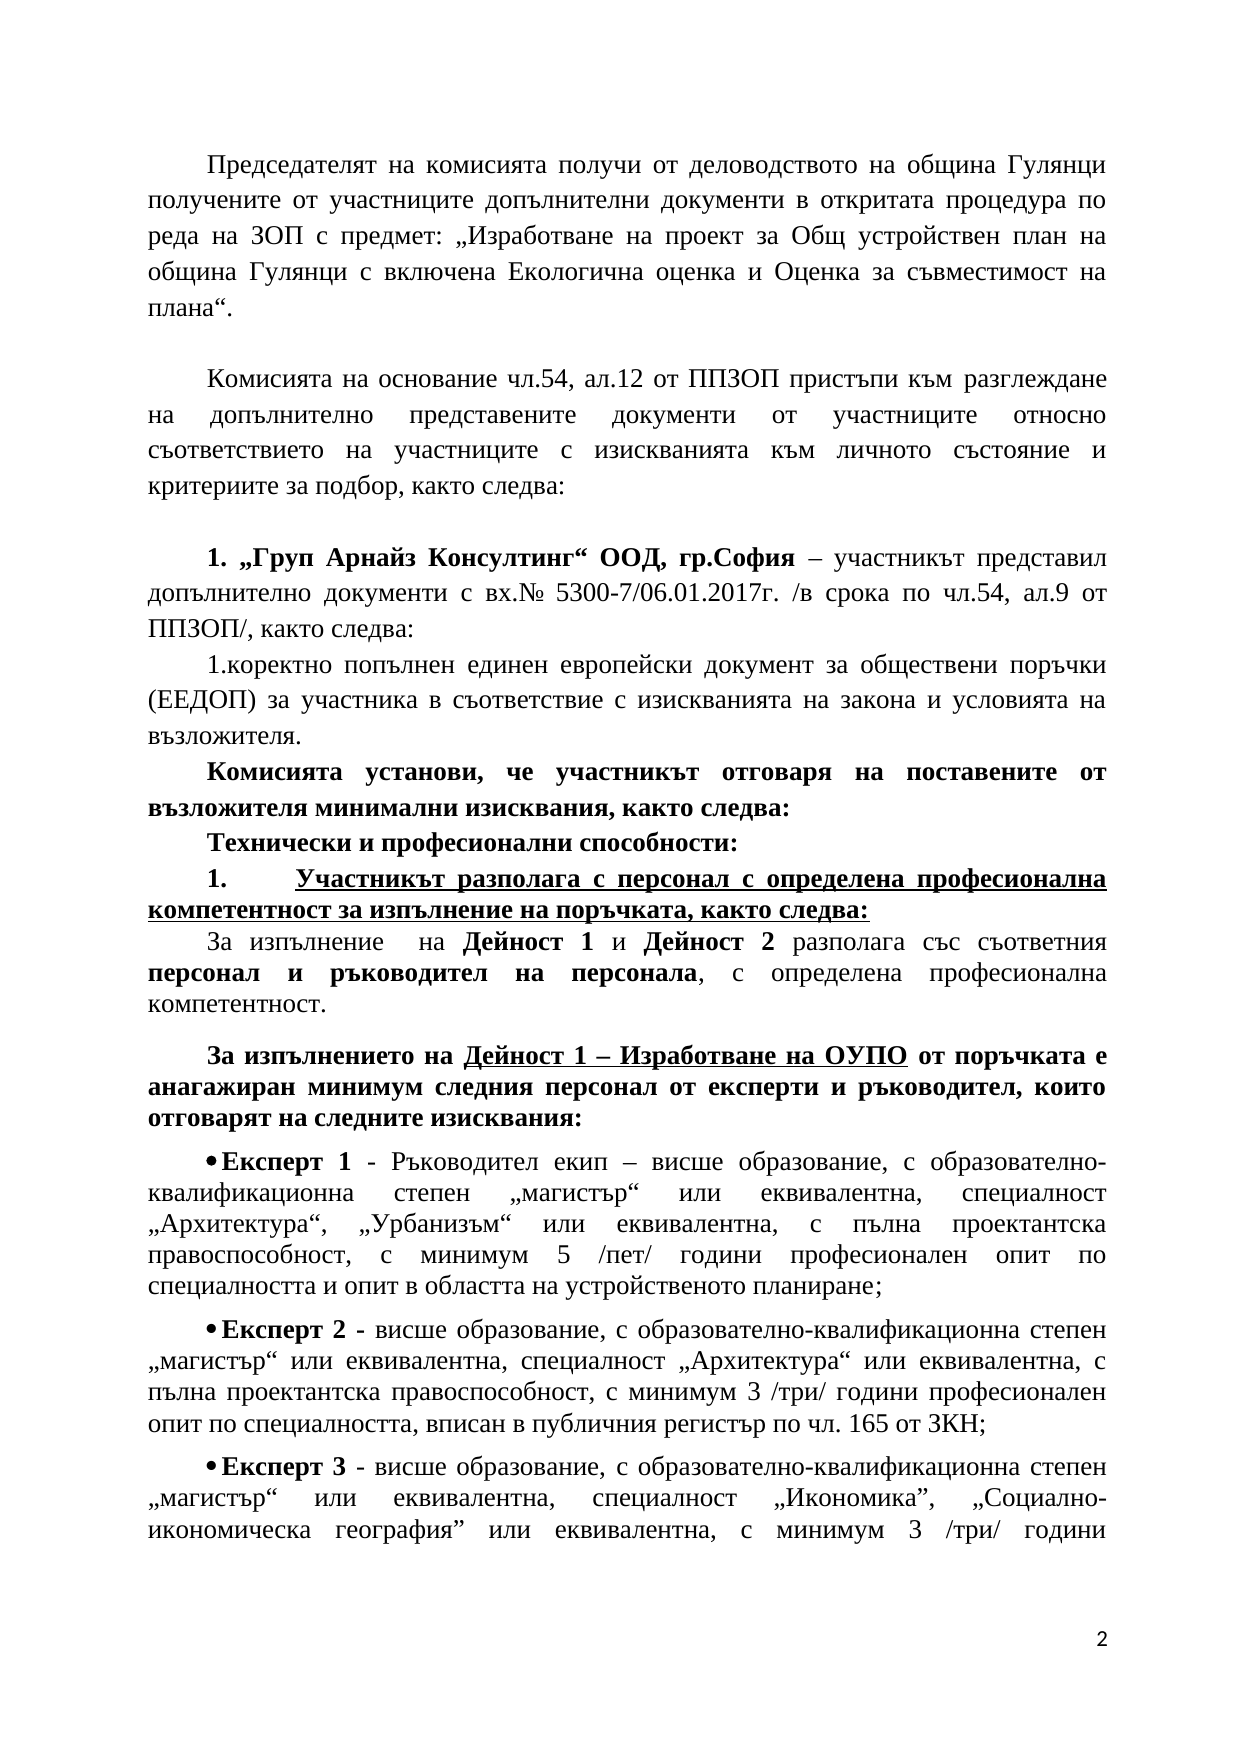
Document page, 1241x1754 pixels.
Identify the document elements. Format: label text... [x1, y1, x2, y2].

text Комисията на основание чл.54, ал.12 от ППЗОП пристъпи към разглеждане на допълнително представените документи от участниците относно съответствието на участниците с изискванията към личното състояние и критериите за подбор, както следва: [148, 362, 1107, 398]
text 1. „Груп Арнайз Консултинг“ ООД, гр.София – участникът представил допълнително документи с вх.№ 5300-7/06.01.2017г. /в срока по чл.54, ал.9 от ППЗОП/, както следва: [148, 541, 1107, 643]
text За изпълнение на Дейност 1 и Дейност 2 разполага със съответния персонал и ръководител на персонала, с определена професионална компетентност. [148, 924, 1107, 1018]
text Комисията установи, че участникът отговаря на поставените от възложителя минимални изисквания, както следва: [148, 755, 1107, 822]
text Комисията на основание чл.54, ал.12 от ППЗОП пристъпи към разглеждане на допълнително представените документи от участниците относно съответствието на участниците с изискванията към личното състояние и критериите за подбор, както следва: [148, 465, 1107, 500]
text 1.коректно попълнен единен европейски документ за обществени поръчки (ЕЕДОП) за участника в съответствие с изискванията на закона и условията на възложителя. [148, 648, 1107, 684]
list Участникът разполага с персонал с определена професионална компетентност за изпълнение на поръчката, както следва: [148, 862, 1107, 924]
text За изпълнението на Дейност 1 – Изработване на ОУПО от поръчката е анагажиран минимум следния персонал от експерти и ръководител, които отговарят на следните изисквания: [148, 1039, 1107, 1132]
list Експерт 1 - Ръководител екип – висше образование, с образователно-квалификационна степен „магистър“ или еквивалентна, специалност „Архитектура“, „Урбанизъм“ или еквивалентна, с пълна проектантска правоспособност, с минимум 5 /пет/ години професионален опит по специалността и опит в областта на устройственото планиране; [148, 1145, 1107, 1301]
text Председателят на комисията получи от деловодството на община Гулянци получените от участниците допълнителни документи в откритата процедура по реда на ЗОП с предмет: „Изработване на проект за Общ устройствен план на община Гулянци с включена Екологична оценка и Оценка за съвместимост на плана“. [148, 148, 1107, 322]
text 1.коректно попълнен единен европейски документ за обществени поръчки (ЕЕДОП) за участника в съответствие с изискванията на закона и условията на възложителя. [148, 715, 1107, 751]
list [148, 1450, 1107, 1544]
list Експерт 2 - висше образование, с образователно-квалификационна степен „магистър“ или еквивалентна, специалност „Архитектура“ или еквивалентна, с пълна проектантска правоспособност, с минимум 3 /три/ години професионален опит по специалността, вписан в публичния регистър по чл. 165 от ЗКН; [148, 1313, 1107, 1438]
text Технически и професионални способности: [148, 827, 1107, 858]
